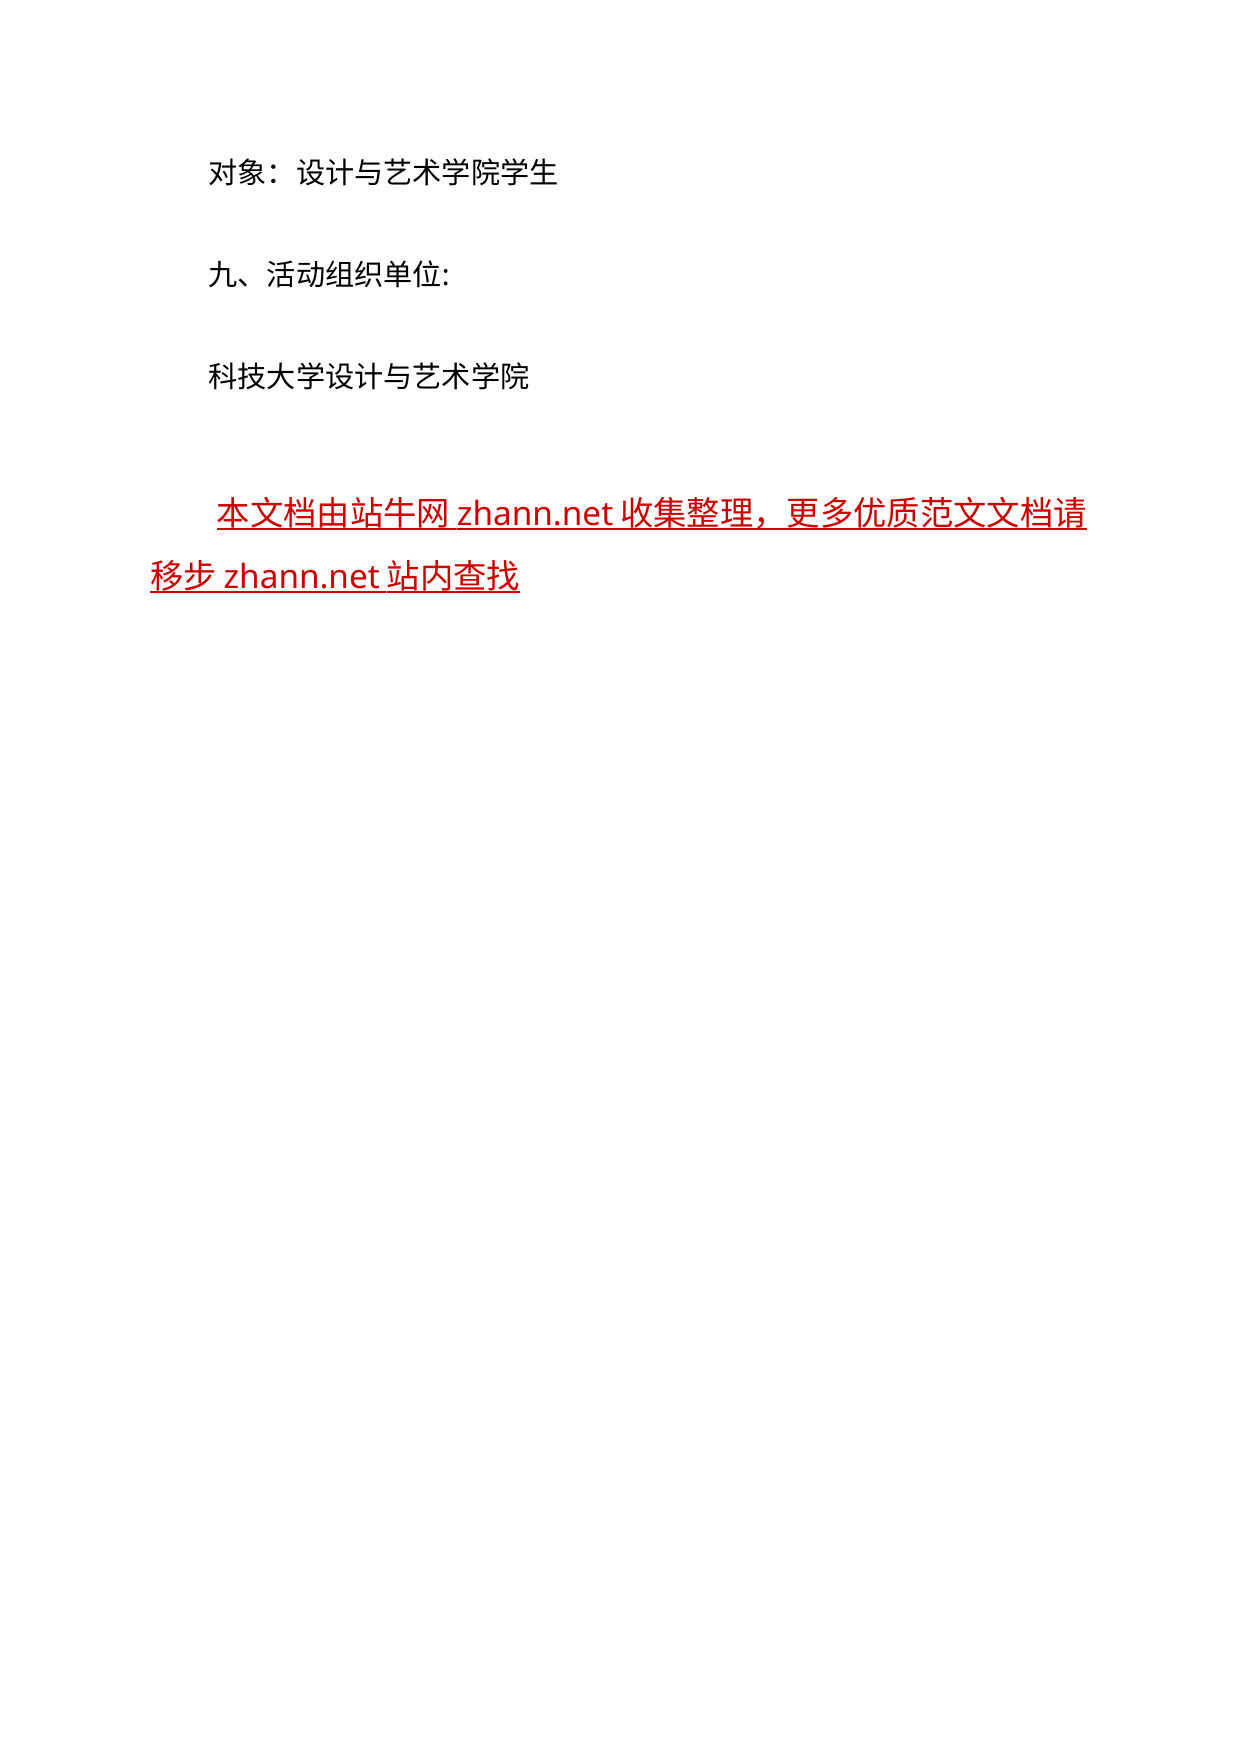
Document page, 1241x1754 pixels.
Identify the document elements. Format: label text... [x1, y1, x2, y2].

text 科技大学设计与艺术学院 [150, 354, 1090, 396]
text 对象：设计与艺术学院学生 [150, 150, 1090, 192]
text 九、活动组织单位: [150, 252, 1090, 294]
text 本文档由站牛网zhann.net收集整理，更多优质范文文档请移步zhann.net站内查找 [150, 487, 1090, 598]
